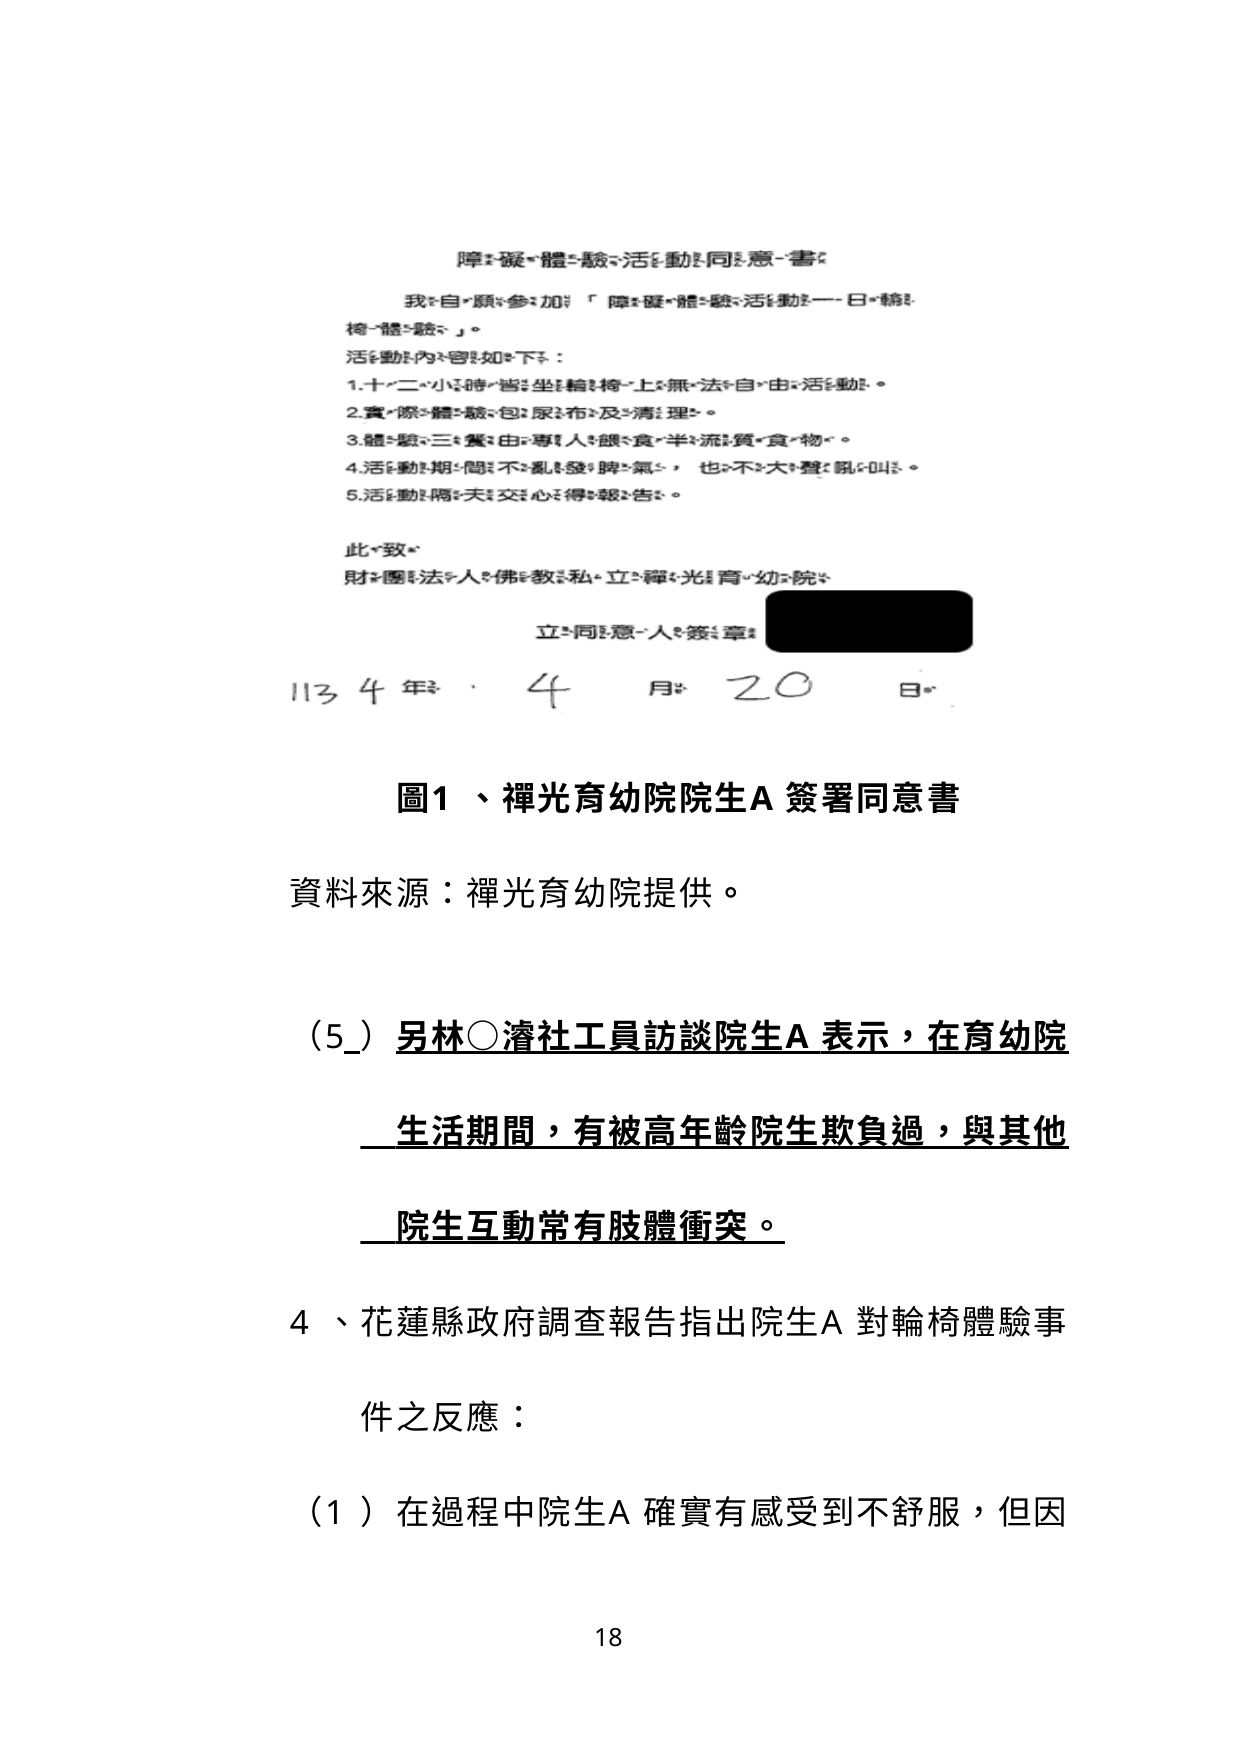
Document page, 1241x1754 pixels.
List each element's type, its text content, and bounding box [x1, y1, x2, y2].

subtitle 資料來源：禪光育幼院提供。 [254, 844, 1069, 939]
subtitle 圖1、禪光育幼院院生A簽署同意書 [254, 748, 1069, 844]
subtitle 在過程中院生A確實有感受到不舒服，但因自己答應本項活動，且擔心被執行長責罵，故未表達不願意繼續執行的動作或陳述，直至下午8時才由工作人員江○○協助鬆綁結束。 [272, 1462, 1069, 1558]
subtitle 花蓮縣政府調查報告指出院生A對輪椅體驗事件之反應： [272, 1272, 1069, 1462]
subtitle 另林○濬社工員訪談院生A表示，在育幼院生活期間，有被高年齡院生欺負過，與其他院生互動常有肢體衝突。 [272, 986, 1069, 1272]
picture [254, 189, 983, 736]
